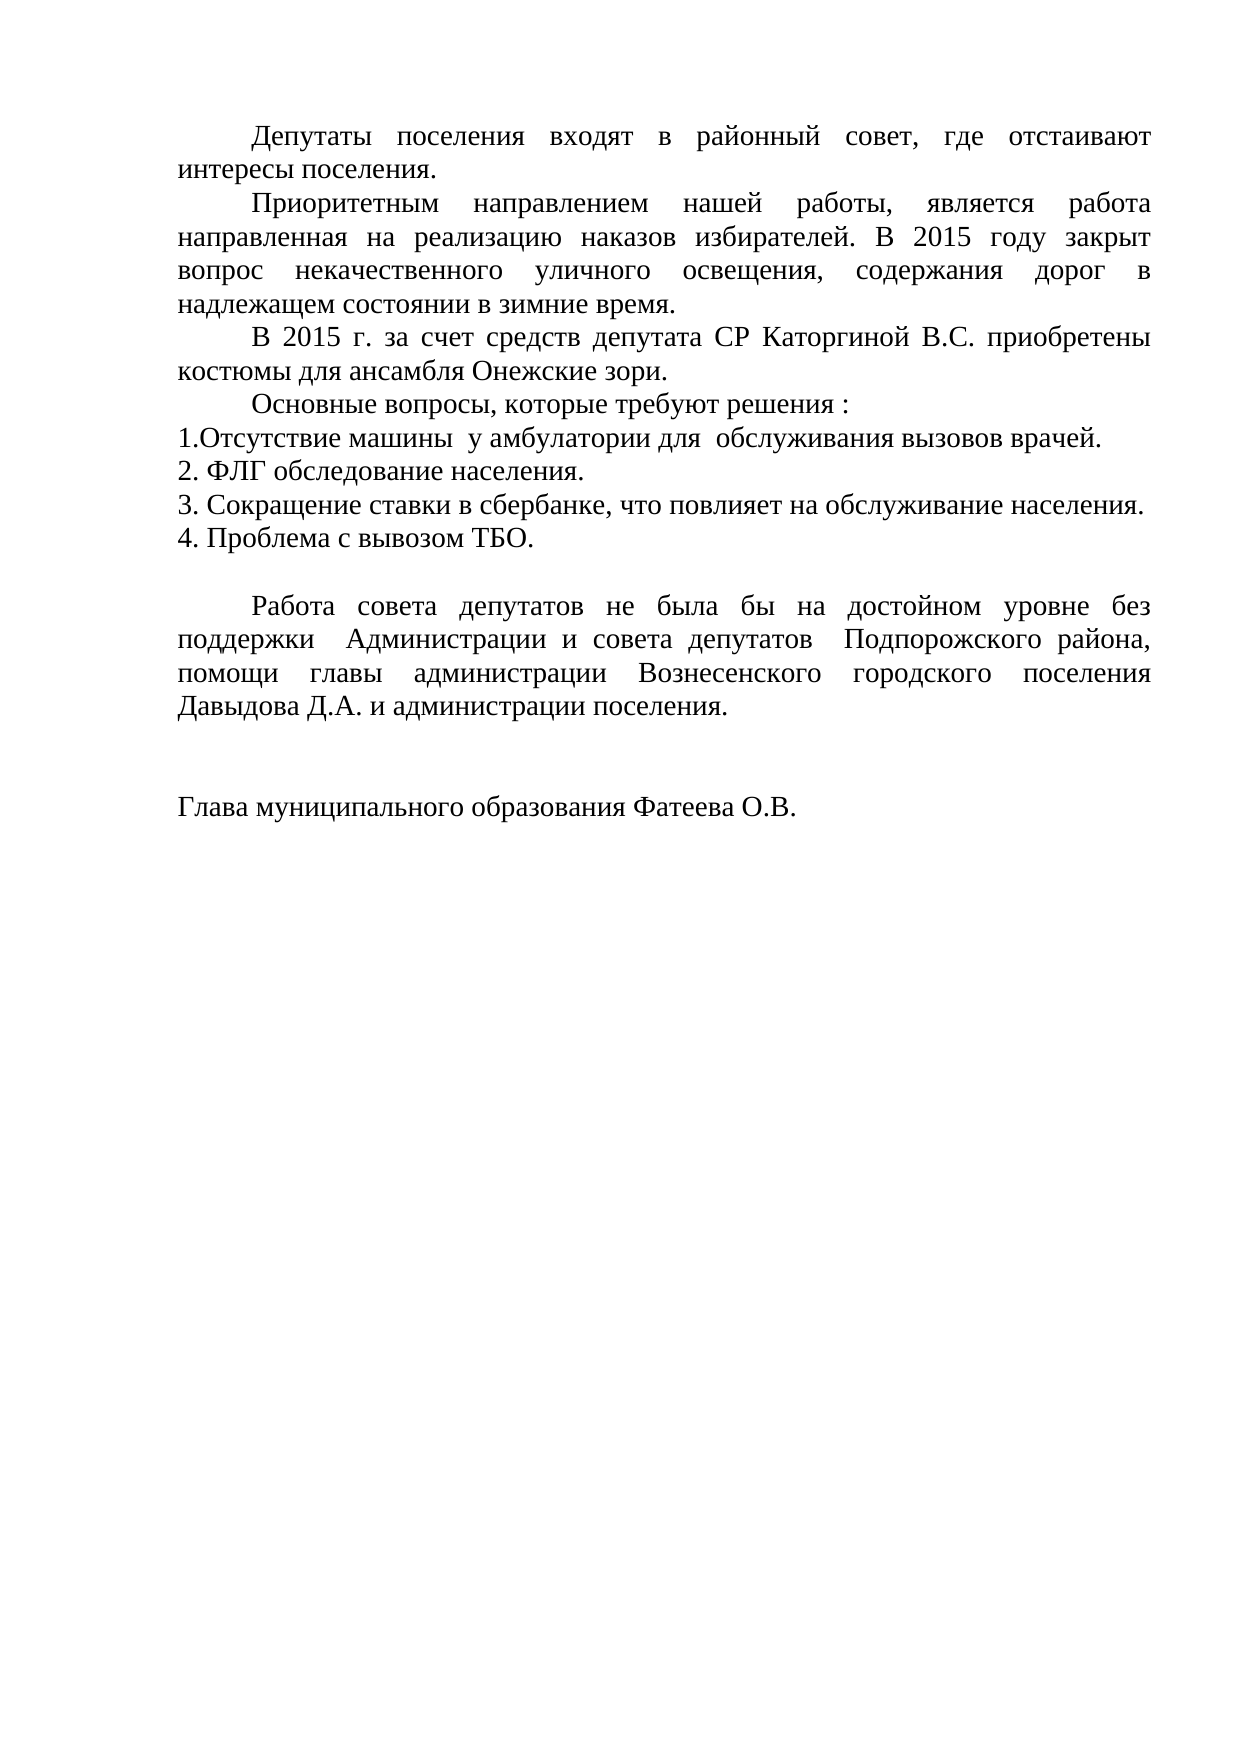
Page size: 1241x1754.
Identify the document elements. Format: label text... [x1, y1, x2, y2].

text Депутаты поселения входят в районный совет, где отстаивают интересы поселения. [177, 118, 1152, 185]
text Глава муниципального образования Фатеева О.В. [177, 789, 1152, 822]
text В 2015 г. за счет средств депутата СР Каторгиной В.С. приобретены костюмы для ансамбля Онежские зори. [177, 319, 1152, 386]
text Работа совета депутатов не была бы на достойном уровне без поддержки Администрации и совета депутатов Подпорожского района, помощи главы администрации Вознесенского городского поселения Давыдова Д.А. и администрации поселения. [177, 588, 1152, 722]
text Приоритетным направлением нашей работы, является работа направленная на реализацию наказов избирателей. В 2015 году закрыт вопрос некачественного уличного освещения, содержания дорог в надлежащем состоянии в зимние время. [177, 185, 1152, 319]
text 3. Сокращение ставки в сбербанке, что повлияет на обслуживание населения. [177, 487, 1152, 521]
text 2. ФЛГ обследование населения. [177, 453, 1152, 487]
text Основные вопросы, которые требуют решения : [177, 386, 1152, 420]
text 4. Проблема с вывозом ТБО. [177, 521, 1152, 554]
text 1.Отсутствие машины у амбулатории для обслуживания вызовов врачей. [177, 420, 1152, 453]
